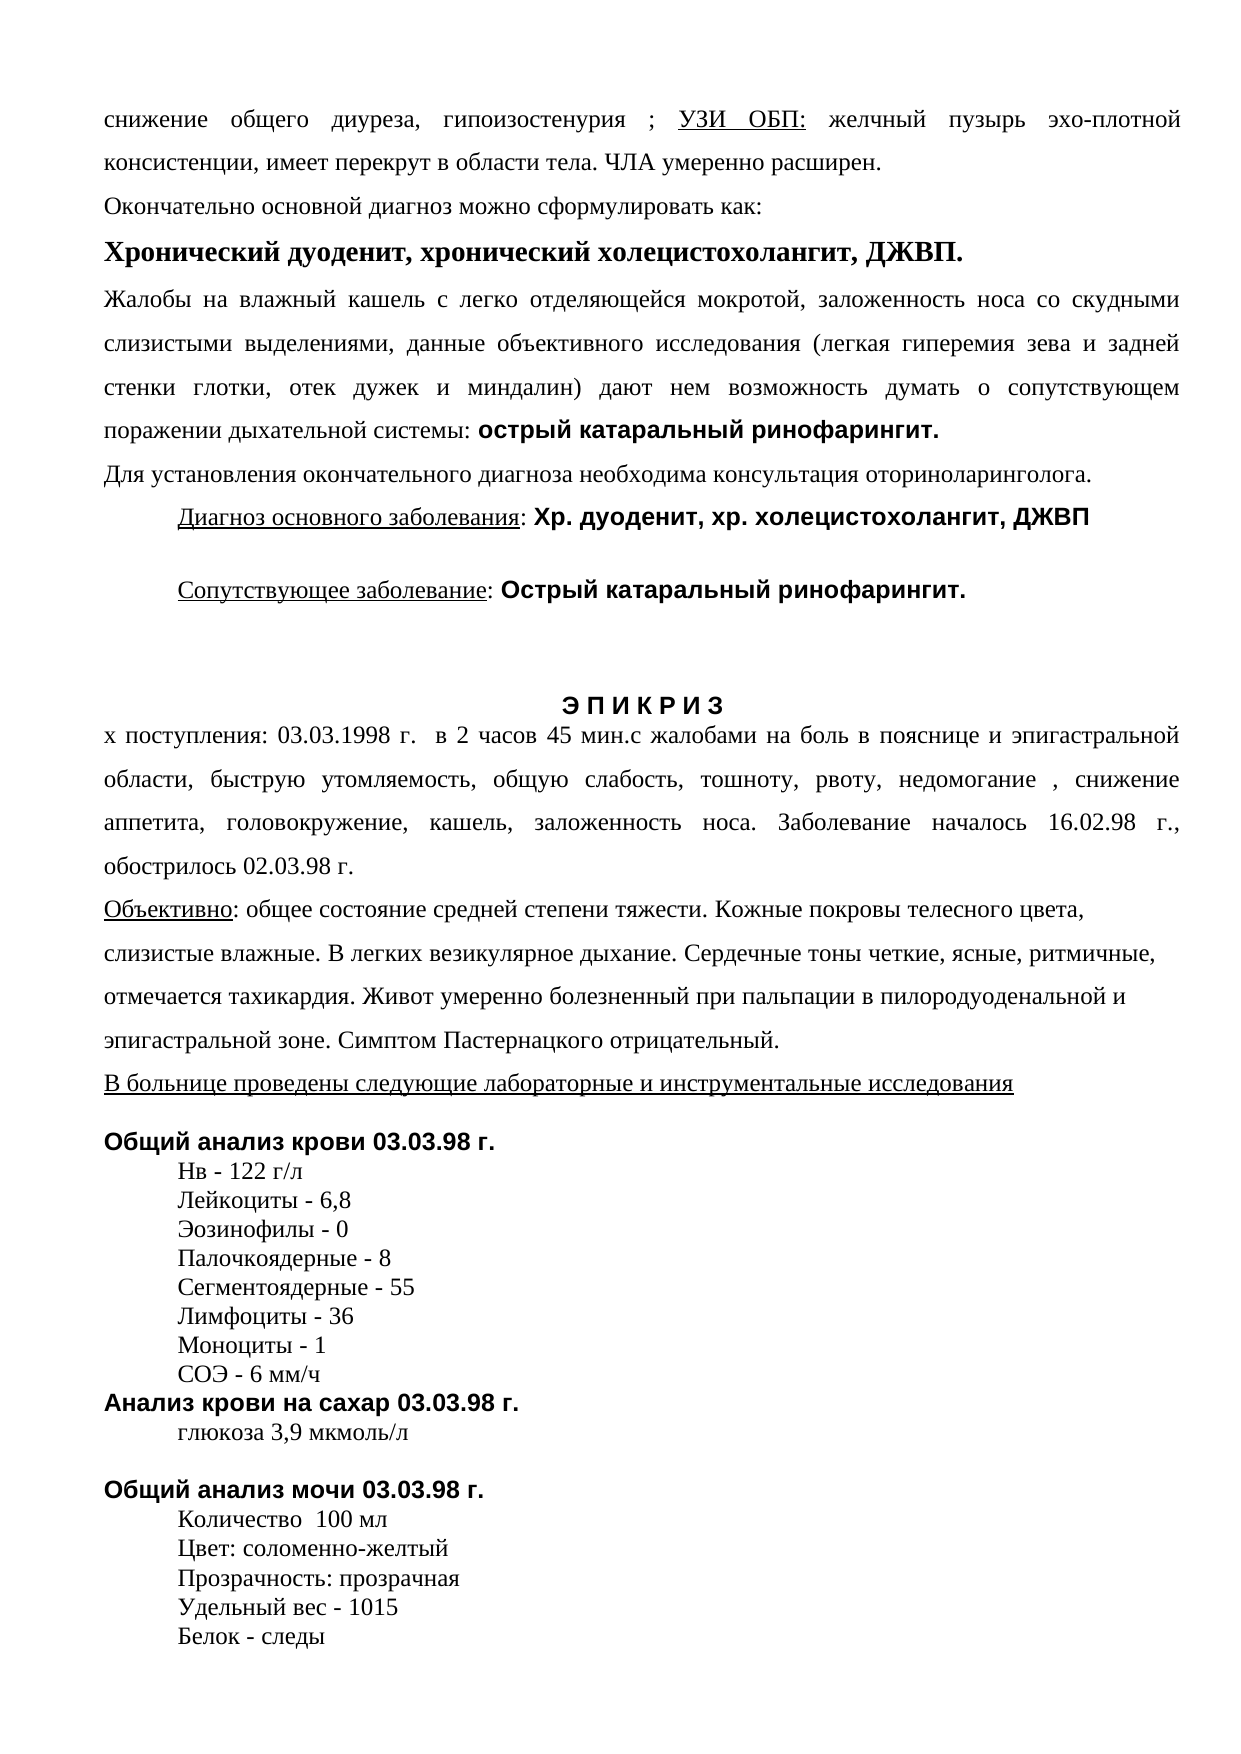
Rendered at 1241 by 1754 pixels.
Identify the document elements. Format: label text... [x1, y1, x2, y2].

text Э П И К Р И З [103, 691, 1181, 720]
text Лейкоциты - 6,8 [177, 1184, 1181, 1214]
text Общий анализ крови 03.03.98 г. [103, 1126, 1181, 1156]
text Жалобы на влажный кашель с легко отделяющейся мокротой, заложенность носа со скудными слизистыми выделениями, данные объективного исследования (легкая гиперемия зева и задней стенки глотки, отек дужек и миндалин) дают нем возможность думать о сопутствующем поражении дыхательной системы: острый катаральный ринофарингит. [103, 284, 1181, 444]
text Сегментоядерные - 55 [177, 1272, 1181, 1301]
text Диагноз основного заболевания: Хр. дуоденит, хр. холецистохолангит, ДЖВП [177, 502, 1181, 531]
text СОЭ - 6 мм/ч [177, 1359, 1181, 1388]
text Окончательно основной диагноз можно сформулировать как: [103, 191, 1181, 219]
text Сопутствующее заболевание: Острый катаральный ринофарингит. [177, 575, 1181, 604]
list Хронический дуоденит, хронический холецистохолангит, ДЖВП. [103, 234, 1181, 268]
text глюкоза 3,9 мкмоль/л [177, 1417, 1181, 1446]
text Цвет: соломенно-желтый [177, 1533, 1181, 1562]
text Количество 100 мл [177, 1504, 1181, 1533]
text Палочкоядерные - 8 [177, 1243, 1181, 1272]
text Лимфоциты - 36 [177, 1301, 1181, 1330]
list x поступления: 03.03.1998 г. в 2 часов 45 мин.с жалобами на боль в пояснице и эпигастральной области, быструю утомляемость, общую слабость, тошноту, рвоту, недомогание , снижение аппетита, головокружение, кашель, заложенность носа. Заболевание началось 16.02.98 г., обострилось 02.03.98 г. [103, 720, 1181, 880]
text Белок - следы [177, 1621, 1181, 1649]
text Эозинофилы - 0 [177, 1214, 1181, 1243]
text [103, 103, 1181, 176]
text Общий анализ мочи 03.03.98 г. [103, 1475, 1181, 1504]
text В больнице проведены следующие лабораторные и инструментальные исследования [103, 1068, 1181, 1097]
text Анализ крови на сахар 03.03.98 г. [103, 1388, 1181, 1417]
text Прозрачность: прозрачная [177, 1562, 1181, 1591]
text Нв - 122 г/л [177, 1156, 1181, 1184]
text Удельный вес - 1015 [177, 1591, 1181, 1621]
text Моноциты - 1 [177, 1330, 1181, 1359]
text Объективно: общее состояние средней степени тяжести. Кожные покровы телесного цвета, слизистые влажные. В легких везикулярное дыхание. Сердечные тоны четкие, ясные, ритмичные, отмечается тахикардия. Живот умеренно болезненный при пальпации в пилородуоденальной и эпигастральной зоне. Симптом Пастернацкого отрицательный. [103, 894, 1181, 1054]
text Для установления окончательного диагноза необходима консультация оториноларинголога. [103, 458, 1181, 488]
